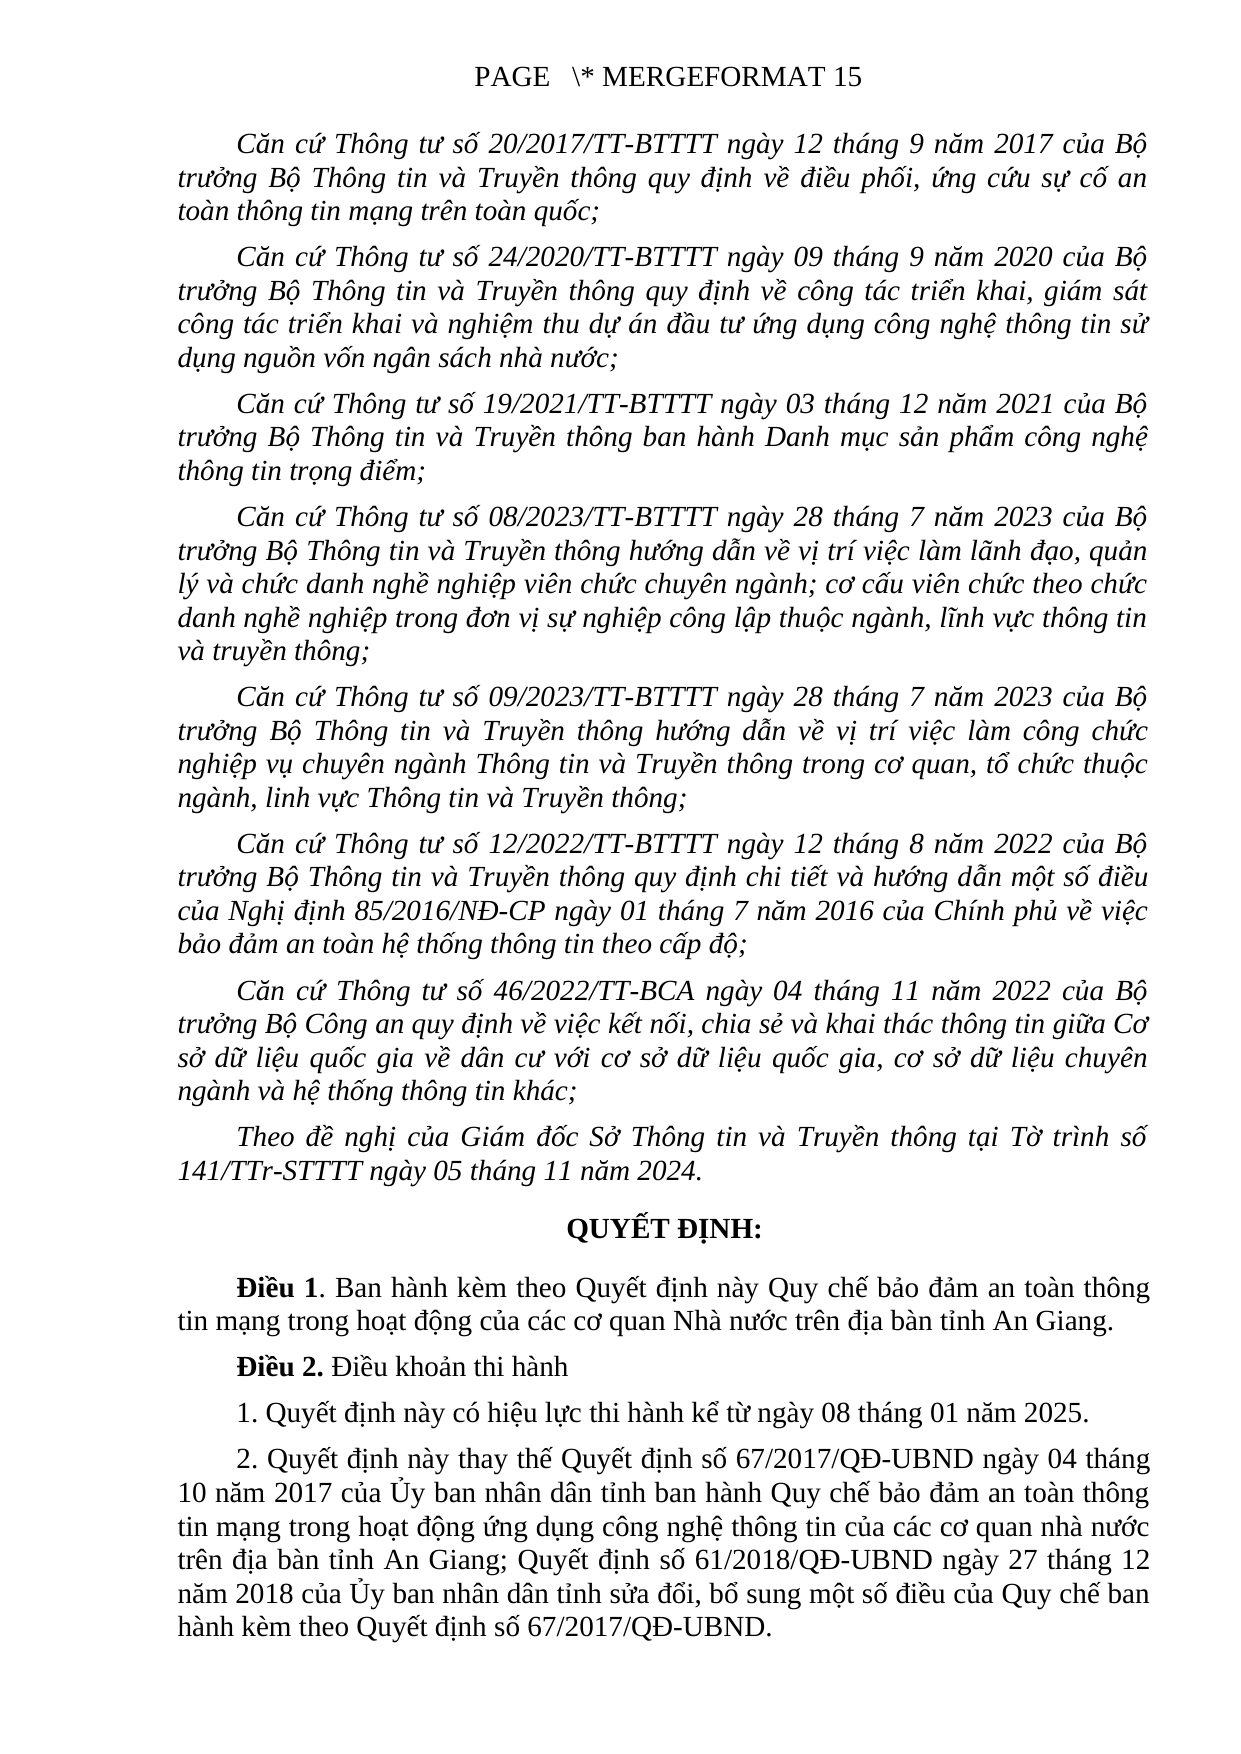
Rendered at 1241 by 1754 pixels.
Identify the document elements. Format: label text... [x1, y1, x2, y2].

list Quyết định này có hiệu lực thi hành kể từ ngày 08 tháng 01 năm 2025. [236, 1396, 1152, 1429]
text Căn cứ Thông tư số 09/2023/TT-BTTTT ngày 28 tháng 7 năm 2023 của Bộ trưởng Bộ Thông tin và Truyền thông hướng dẫn về vị trí việc làm công chức nghiệp vụ chuyên ngành Thông tin và Truyền thông trong cơ quan, tổ chức thuộc ngành, linh vực Thông tin và Truyền thông; [177, 679, 1152, 813]
text Căn cứ Thông tư số 24/2020/TT-BTTTT ngày 09 tháng 9 năm 2020 của Bộ trưởng Bộ Thông tin và Truyền thông quy định về công tác triển khai, giám sát công tác triển khai và nghiệm thu dự án đầu tư ứng dụng công nghệ thông tin sử dụng nguồn vốn ngân sách nhà nước; [177, 239, 1152, 373]
text Theo đề nghị của Giám đốc Sở Thông tin và Truyền thông tại Tờ trình số 141/TTr-STTTT ngày 05 tháng 11 năm 2024. [177, 1119, 1152, 1186]
text Căn cứ Thông tư số 19/2021/TT-BTTTT ngày 03 tháng 12 năm 2021 của Bộ trưởng Bộ Thông tin và Truyền thông ban hành Danh mục sản phẩm công nghệ thông tin trọng điểm; [177, 386, 1152, 487]
text QUYẾT ĐỊNH: [177, 1211, 1152, 1245]
text 2. Quyết định này thay thế Quyết định số 67/2017/QĐ-UBND ngày 04 tháng 10 năm 2017 của Ủy ban nhân dân tỉnh ban hành Quy chế bảo đảm an toàn thông tin mạng trong hoạt động ứng dụng công nghệ thông tin của các cơ quan nhà nước trên địa bàn tỉnh An Giang; Quyết định số 61/2018/QĐ-UBND ngày 27 tháng 12 năm 2018 của Ủy ban nhân dân tỉnh sửa đổi, bổ sung một số điều của Quy chế ban hành kèm theo Quyết định số 67/2017/QĐ-UBND. [177, 1442, 1152, 1643]
text Căn cứ Thông tư số 20/2017/TT-BTTTT ngày 12 tháng 9 năm 2017 của Bộ trưởng Bộ Thông tin và Truyền thông quy định về điều phối, ứng cứu sự cố an toàn thông tin mạng trên toàn quốc; [177, 126, 1152, 227]
text Điều 1. Ban hành kèm theo Quyết định này Quy chế bảo đảm an toàn thông tin mạng trong hoạt động của các cơ quan Nhà nước trên địa bàn tỉnh An Giang. [177, 1270, 1152, 1337]
text Căn cứ Thông tư số 08/2023/TT-BTTTT ngày 28 tháng 7 năm 2023 của Bộ trưởng Bộ Thông tin và Truyền thông hướng dẫn về vị trí việc làm lãnh đạo, quản lý và chức danh nghề nghiệp viên chức chuyên ngành; cơ cấu viên chức theo chức danh nghề nghiệp trong đơn vị sự nghiệp công lập thuộc ngành, lĩnh vực thông tin và truyền thông; [177, 499, 1152, 667]
text Căn cứ Thông tư số 12/2022/TT-BTTTT ngày 12 tháng 8 năm 2022 của Bộ trưởng Bộ Thông tin và Truyền thông quy định chi tiết và hướng dẫn một số điều của Nghị định 85/2016/NĐ-CP ngày 01 tháng 7 năm 2016 của Chính phủ về việc bảo đảm an toàn hệ thống thông tin theo cấp độ; [177, 826, 1152, 960]
text Căn cứ Thông tư số 46/2022/TT-BCA ngày 04 tháng 11 năm 2022 của Bộ trưởng Bộ Công an quy định về việc kết nối, chia sẻ và khai thác thông tin giữa Cơ sở dữ liệu quốc gia về dân cư với cơ sở dữ liệu quốc gia, cơ sở dữ liệu chuyên ngành và hệ thống thông tin khác; [177, 973, 1152, 1107]
text Điều 2. Điều khoản thi hành [177, 1349, 1152, 1383]
